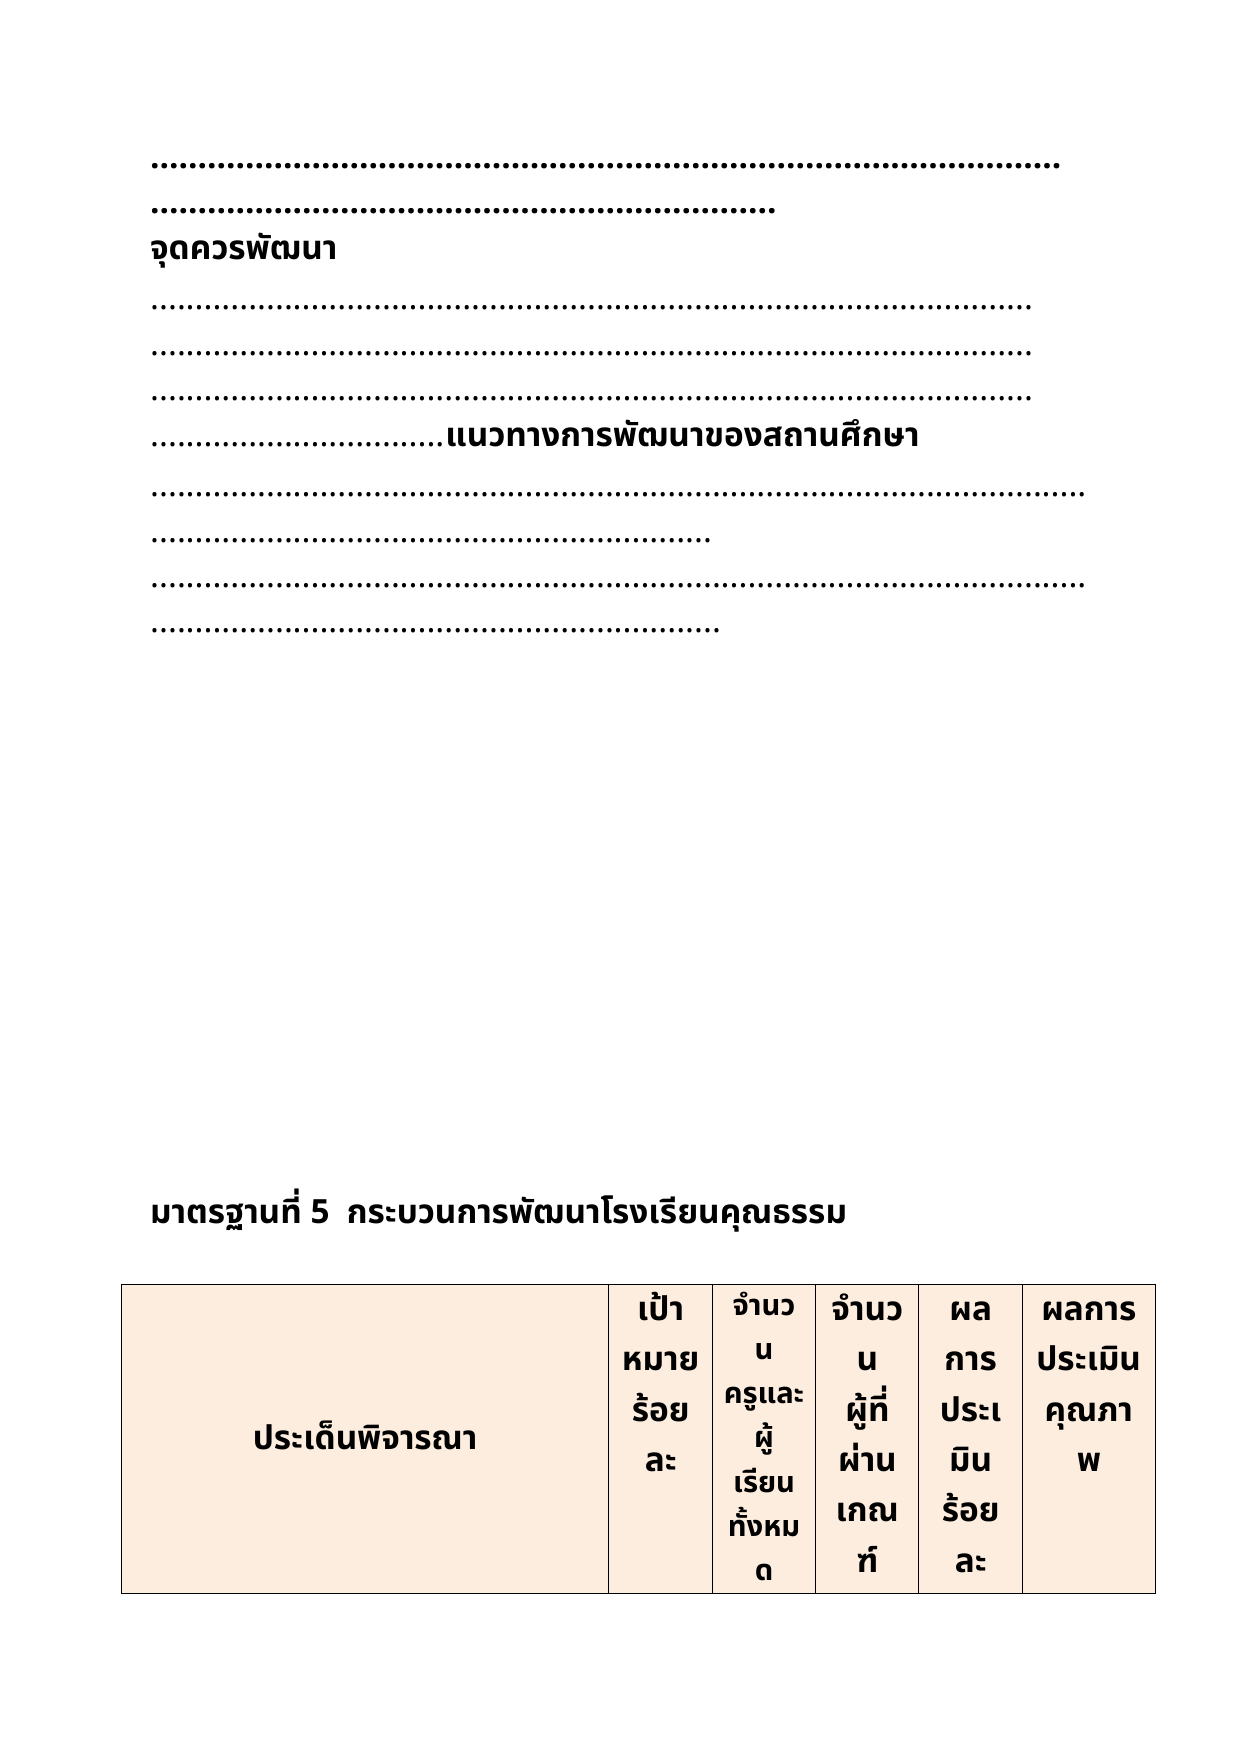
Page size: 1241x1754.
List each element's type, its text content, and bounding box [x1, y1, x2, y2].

table_header ประเด็นพิจารณา [122, 1285, 608, 1593]
text ........................................................................................................................................................................ [150, 461, 1090, 552]
table_header ผลการประเมินคุณภาพ [1023, 1285, 1155, 1593]
text มาตรฐานที่ 5 กระบวนการพัฒนาโรงเรียนคุณธรรม [150, 1188, 1090, 1238]
table_header จำนวน ผู้ที่ผ่านเกณฑ์ [816, 1285, 918, 1593]
text ……………………………………………………………………………………………………………………………………………… [150, 133, 1090, 224]
text ..........................................................................................................................................................................................................................................................................................................................................แนวทางการพัฒนาของสถานศึกษา [150, 274, 1041, 461]
table_header เป้าหมายร้อยละ [609, 1285, 712, 1593]
table_header จำนวน ครูและผู้เรียนทั้งหมด [713, 1285, 815, 1593]
text ......................................................................................................................................................................... [150, 552, 1090, 643]
table_header ผลการประเมินร้อยละ [919, 1285, 1022, 1593]
text จุดควรพัฒนา [150, 224, 1090, 274]
